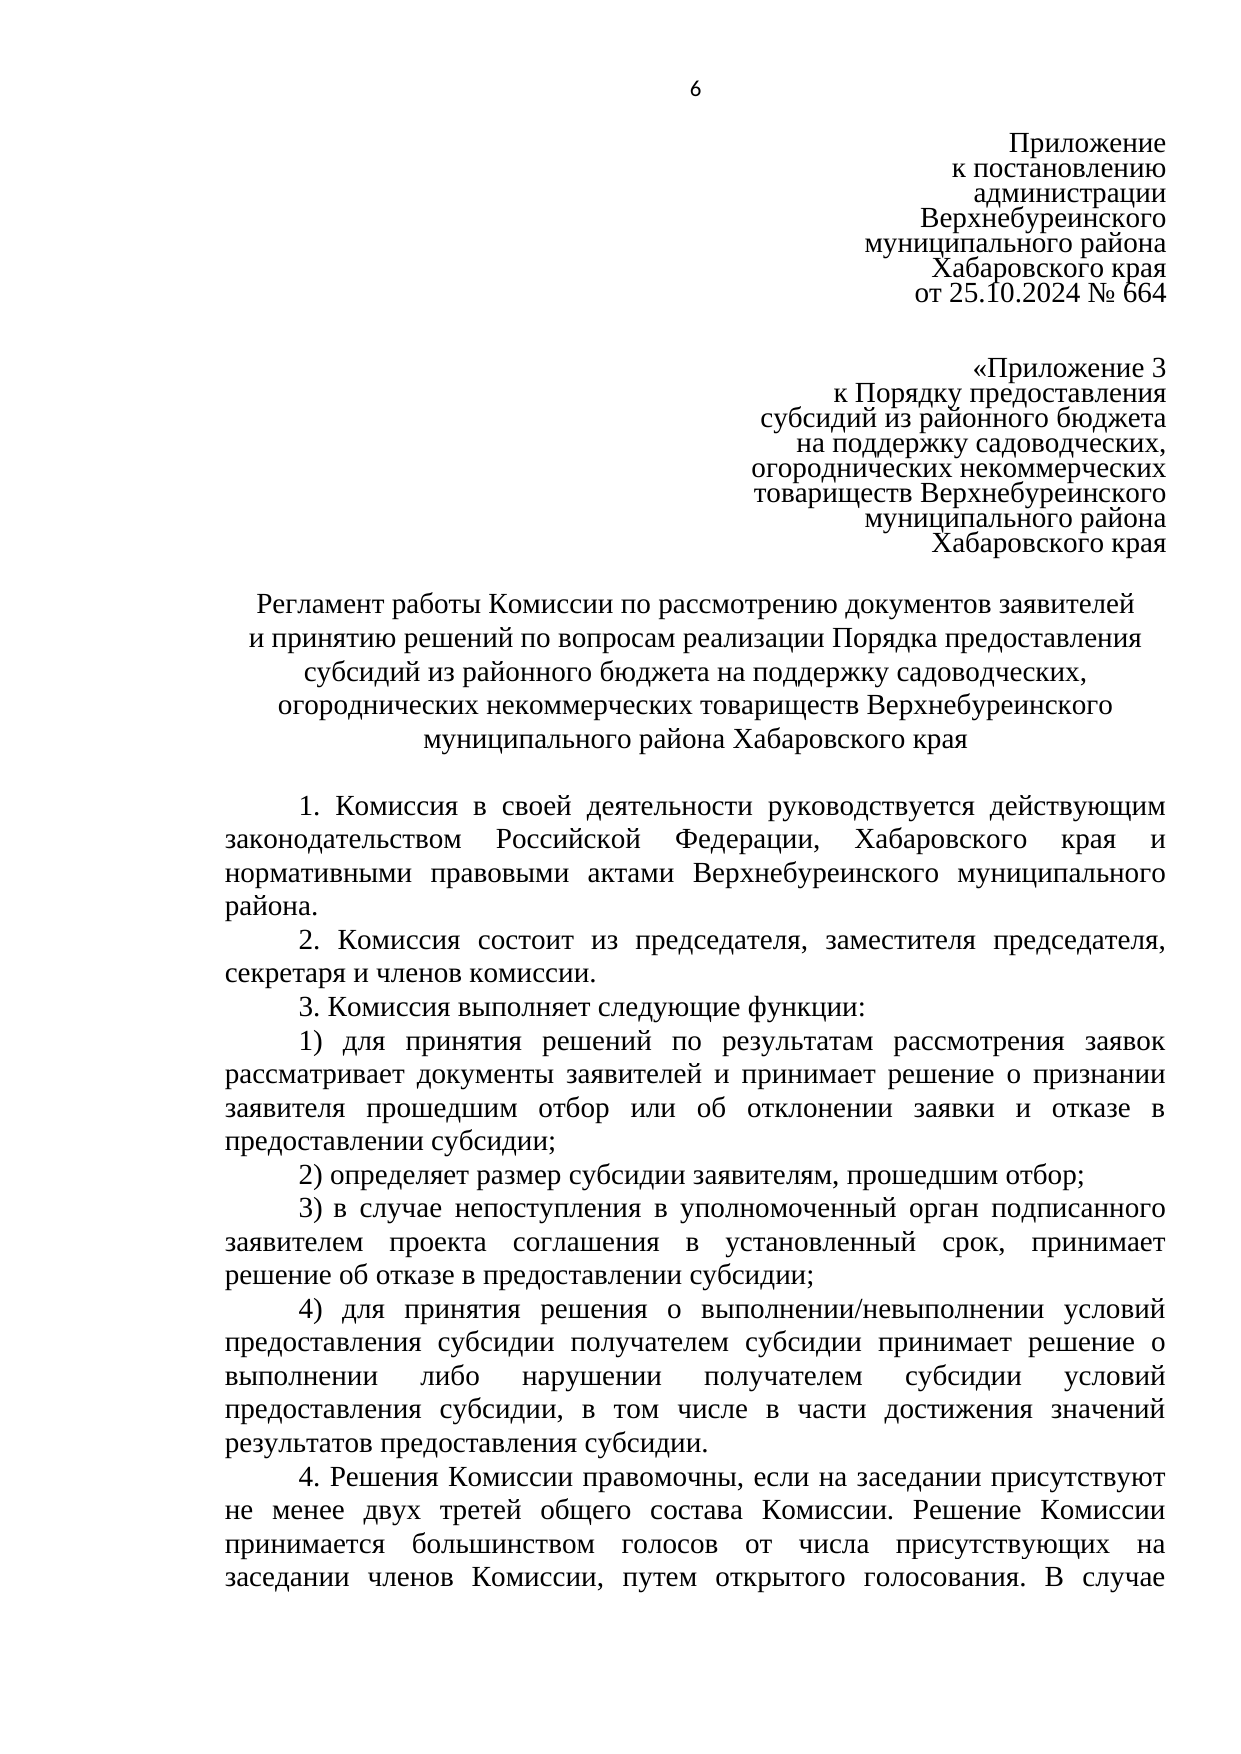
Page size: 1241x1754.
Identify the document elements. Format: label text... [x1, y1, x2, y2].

text к постановлению [727, 158, 1166, 183]
text 3) в случае непоступления в уполномоченный орган подписанного заявителем проекта соглашения в установленный срок, принимает решение об отказе в предоставлении субсидии; [224, 1190, 1166, 1291]
text 4) для принятия решения о выполнении/невыполнении условий предоставления субсидии получателем субсидии принимает решение о выполнении либо нарушении получателем субсидии условий предоставления субсидии, в том числе в части достижения значений результатов предоставления субсидии. [224, 1291, 1166, 1459]
text от 25.10.2024 № 664 [727, 283, 1166, 308]
text 3. Комиссия выполняет следующие функции: [224, 989, 1166, 1023]
text 2) определяет размер субсидии заявителям, прошедшим отбор; [224, 1157, 1166, 1190]
text Приложение [727, 133, 1166, 158]
text 1. Комиссия в своей деятельности руководствуется действующим законодательством Российской Федерации, Хабаровского края и нормативными правовыми актами Верхнебуреинского муниципального района. [224, 788, 1166, 922]
text Регламент работы Комиссии по рассмотрению документов заявителей [224, 587, 1166, 620]
text Верхнебуреинского [727, 208, 1166, 233]
text к Порядку предоставления субсидий из районного бюджета на поддержку садоводческих, огороднических некоммерческих товариществ Верхнебуреинского муниципального района Хабаровского края [727, 383, 1166, 558]
text муниципального района [727, 233, 1166, 258]
text 1) для принятия решений по результатам рассмотрения заявок рассматривает документы заявителей и принимает решение о признании заявителя прошедшим отбор или об отклонении заявки и отказе в предоставлении субсидии; [224, 1023, 1166, 1157]
text «Приложение 3 [727, 358, 1166, 383]
text и принятию решений по вопросам реализации Порядка предоставления субсидий из районного бюджета на поддержку садоводческих, [224, 620, 1166, 687]
text администрации [727, 183, 1166, 208]
text Хабаровского края [727, 258, 1166, 283]
text огороднических некоммерческих товариществ Верхнебуреинского муниципального района Хабаровского края [224, 687, 1166, 754]
text 2. Комиссия состоит из председателя, заместителя председателя, секретаря и членов комиссии. [224, 922, 1166, 989]
